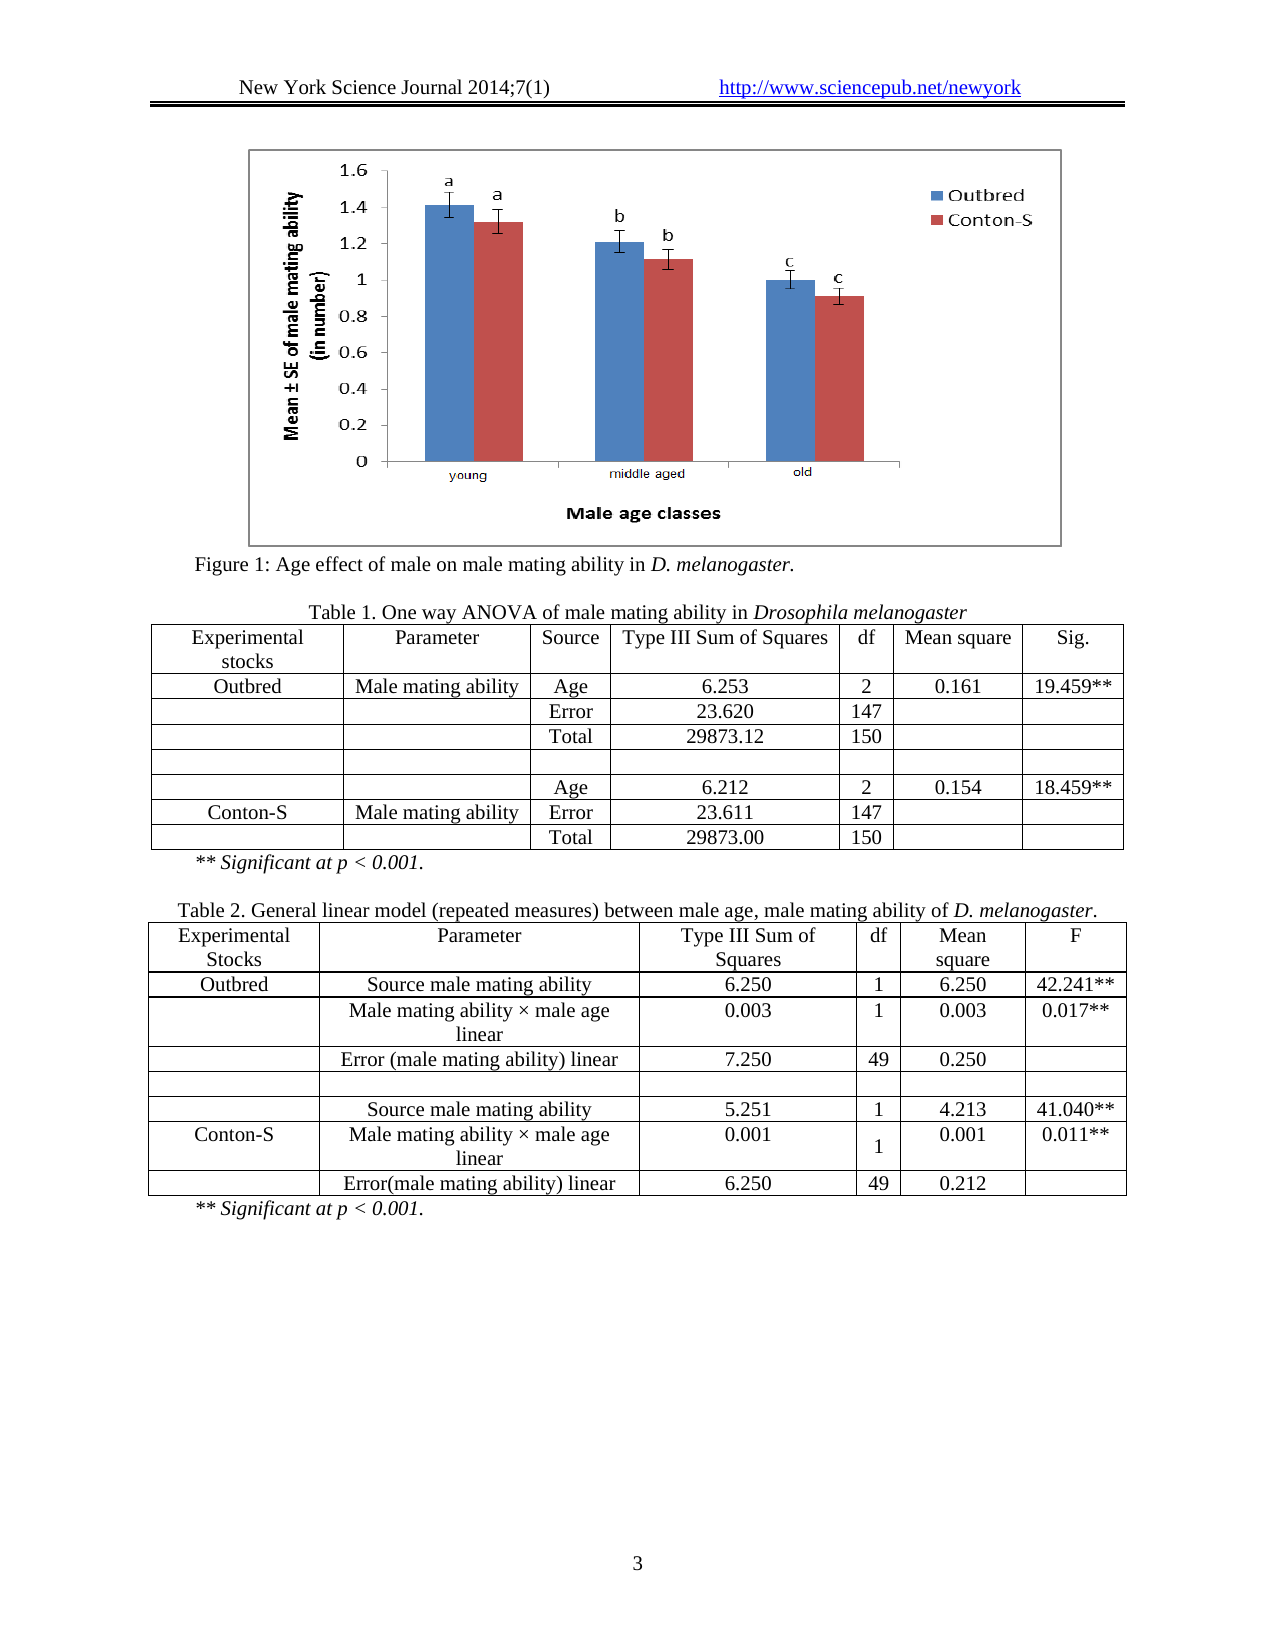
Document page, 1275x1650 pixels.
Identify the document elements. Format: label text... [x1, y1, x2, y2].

table_cell [1023, 750, 1123, 774]
table_cell 1 [857, 998, 900, 1046]
table_cell 41.040** [1026, 1097, 1126, 1121]
text Figure 1: Age effect of male on male mating ability in D. melanogaster. [150, 552, 1125, 576]
table_cell 0.017** [1026, 998, 1126, 1046]
table_cell Age [531, 775, 610, 799]
table_cell [1026, 1047, 1126, 1071]
table_cell 0.003 [901, 998, 1025, 1046]
table_cell 19.459** [1023, 674, 1123, 698]
table_header df [857, 923, 900, 971]
table_cell 6.250 [640, 1171, 856, 1195]
table_cell 23.611 [611, 800, 839, 824]
table_cell 1 [857, 973, 900, 996]
table_cell 150 [840, 725, 893, 748]
table_header Mean square [901, 923, 1025, 971]
table_cell [1023, 800, 1123, 824]
table_cell Male mating ‎ability × ‎male age ‎linear [320, 998, 639, 1046]
table_cell [152, 775, 343, 799]
table_cell 147 [840, 699, 893, 723]
table_header Experimental Stocks [149, 923, 319, 971]
table_header Type III Sum of Squares [611, 625, 839, 673]
table_cell Conton-S [149, 1122, 319, 1170]
table_cell 0.011** [1026, 1122, 1126, 1170]
table_cell [152, 750, 343, 774]
table_header Parameter [320, 923, 639, 971]
table_cell Total [531, 825, 610, 849]
table_cell [1023, 825, 1123, 849]
table_cell 6.212 [611, 775, 839, 799]
table_header F [1026, 923, 1126, 971]
table_cell [894, 750, 1022, 774]
table_cell [149, 1072, 319, 1096]
text ** Significant at p < 0.001. [150, 1196, 1125, 1220]
table_cell [152, 725, 343, 748]
table_cell [894, 825, 1022, 849]
table_cell [344, 699, 530, 723]
table_header Type III Sum of Squares [640, 923, 856, 971]
table_header df [840, 625, 893, 673]
table_cell Error (male mating ability) linear [320, 1047, 639, 1071]
table_cell 29873.00 [611, 825, 839, 849]
table_cell 0.001 [901, 1122, 1025, 1170]
text Table 1. One way ANOVA of male mating ability in Drosophila melanogaster [150, 600, 1125, 624]
table_cell [344, 725, 530, 748]
table_cell 147 [840, 800, 893, 824]
table_cell [152, 699, 343, 723]
picture [248, 149, 1071, 552]
table_cell [894, 725, 1022, 748]
table_cell Error(male mating ability) linear [320, 1171, 639, 1195]
table_cell [857, 1072, 900, 1096]
table_cell 4.213 [901, 1097, 1025, 1121]
table_cell [149, 1171, 319, 1195]
table_cell Age [531, 674, 610, 698]
table_cell Error [531, 800, 610, 824]
table_cell 23.620 [611, 699, 839, 723]
table_cell [1023, 725, 1123, 748]
table_cell Outbred [152, 674, 343, 698]
table_cell Male mating ‎ability × ‎male age ‎linear [320, 1122, 639, 1170]
table_cell 49 [857, 1171, 900, 1195]
table_cell [840, 750, 893, 774]
table_cell [894, 800, 1022, 824]
table_cell [640, 1072, 856, 1096]
table_cell 6.253 [611, 674, 839, 698]
table_cell [901, 1072, 1025, 1096]
table_cell Total [531, 725, 610, 748]
table_cell 0.250 [901, 1047, 1025, 1071]
table_cell Male mating ability [344, 674, 530, 698]
table_cell [1023, 699, 1123, 723]
table_cell [611, 750, 839, 774]
table_cell [344, 775, 530, 799]
table_cell [344, 825, 530, 849]
table_cell [894, 699, 1022, 723]
table_cell 150 [840, 825, 893, 849]
table_cell 1 [857, 1122, 900, 1170]
table_cell 0.154 [894, 775, 1022, 799]
table_cell 5.251 [640, 1097, 856, 1121]
table_cell Male mating ability [344, 800, 530, 824]
table_cell 29873.12 [611, 725, 839, 748]
table_cell 6.250 [901, 973, 1025, 996]
table_cell 0.161 [894, 674, 1022, 698]
table_header Parameter [344, 625, 530, 673]
table_header Mean square [894, 625, 1022, 673]
table_cell 49 [857, 1047, 900, 1071]
table_cell [149, 1097, 319, 1121]
table_cell 6.250 [640, 973, 856, 996]
table_cell Outbred [149, 973, 319, 996]
table_cell [320, 1072, 639, 1096]
table_header Experimental stocks [152, 625, 343, 673]
table_cell 0.003 [640, 998, 856, 1046]
table_cell Conton-S [152, 800, 343, 824]
table_cell 7.250 [640, 1047, 856, 1071]
table_cell 2 [840, 674, 893, 698]
table_cell 18.459** [1023, 775, 1123, 799]
table_cell Error [531, 699, 610, 723]
table_cell [344, 750, 530, 774]
table_cell 42.241** [1026, 973, 1126, 996]
table_cell 1 [857, 1097, 900, 1121]
table_cell [149, 998, 319, 1046]
table_cell [1026, 1171, 1126, 1195]
table_cell [149, 1047, 319, 1071]
text Table 2. General linear model (repeated measures) between male age, male mating ability of D. melanogaster. [150, 898, 1125, 922]
text ** Significant at p < 0.001. [150, 850, 1125, 874]
table_cell [152, 825, 343, 849]
table_cell Source male mating ability [320, 973, 639, 996]
table_cell 0.001 [640, 1122, 856, 1170]
table_cell Source male mating ability [320, 1097, 639, 1121]
table_header Source [531, 625, 610, 673]
table_cell 0.212 [901, 1171, 1025, 1195]
table_cell 2 [840, 775, 893, 799]
table_cell [531, 750, 610, 774]
table_cell [1026, 1072, 1126, 1096]
table_header Sig. [1023, 625, 1123, 673]
